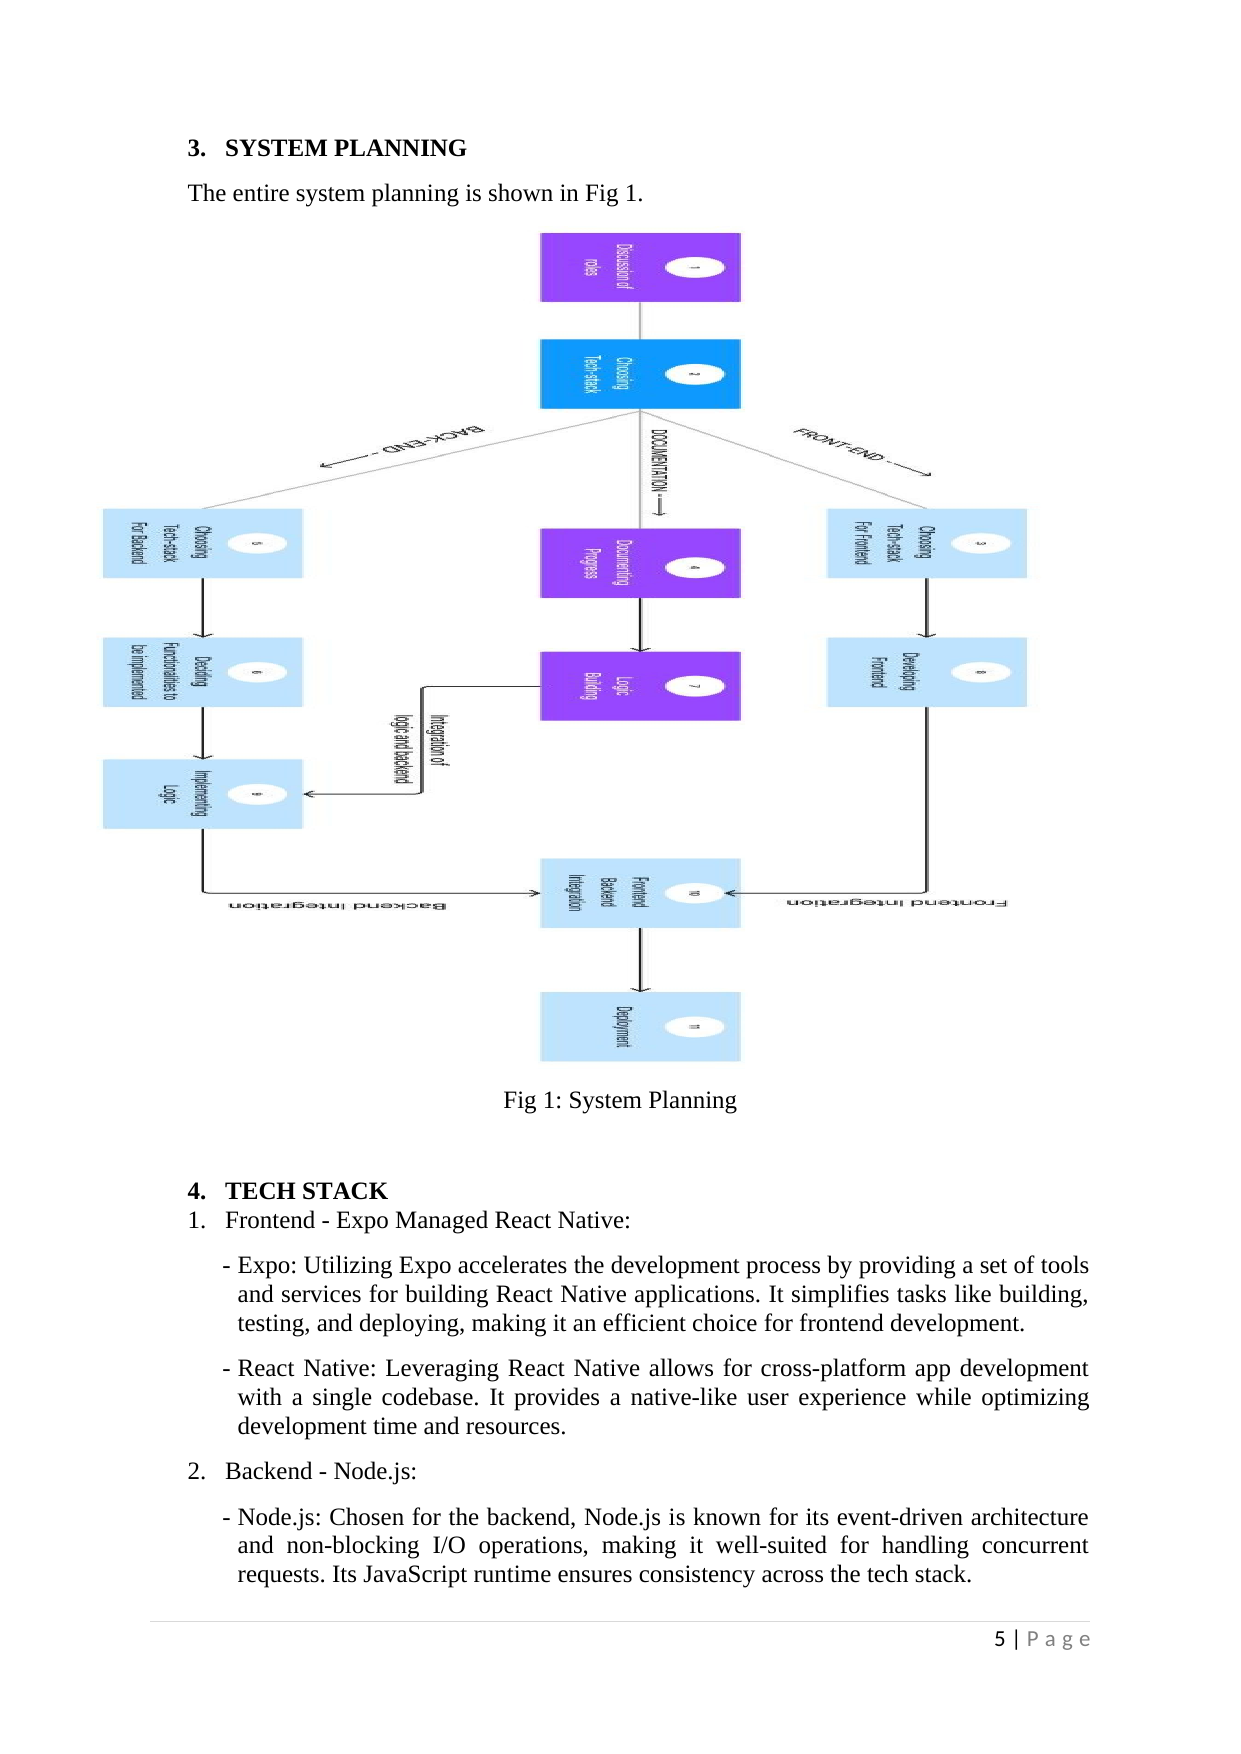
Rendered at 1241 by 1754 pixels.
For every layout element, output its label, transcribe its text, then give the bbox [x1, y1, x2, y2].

list Expo: Utilizing Expo accelerates the development process by providing a set of tools and services for building React Native applications. It simplifies tasks like building, testing, and deploying, making it an efficient choice for frontend development. [222, 1250, 1090, 1337]
list Node.js: Chosen for the backend, Node.js is known for its event-driven architecture and non-blocking I/O operations, making it well-suited for handling concurrent requests. Its JavaScript runtime ensures consistency across the tech stack. [222, 1502, 1090, 1588]
list React Native: Leveraging React Native allows for cross-platform app development with a single codebase. It provides a native-like user experience while optimizing development time and resources. [222, 1353, 1090, 1439]
list Backend - Node.js: [187, 1456, 1090, 1485]
picture [96, 226, 1042, 1069]
text The entire system planning is shown in Fig 1. [187, 178, 1090, 207]
list TECH STACK [187, 1176, 1090, 1205]
list SYSTEM PLANNING [187, 133, 1090, 162]
list Frontend - Expo Managed React Native: [187, 1205, 1090, 1234]
